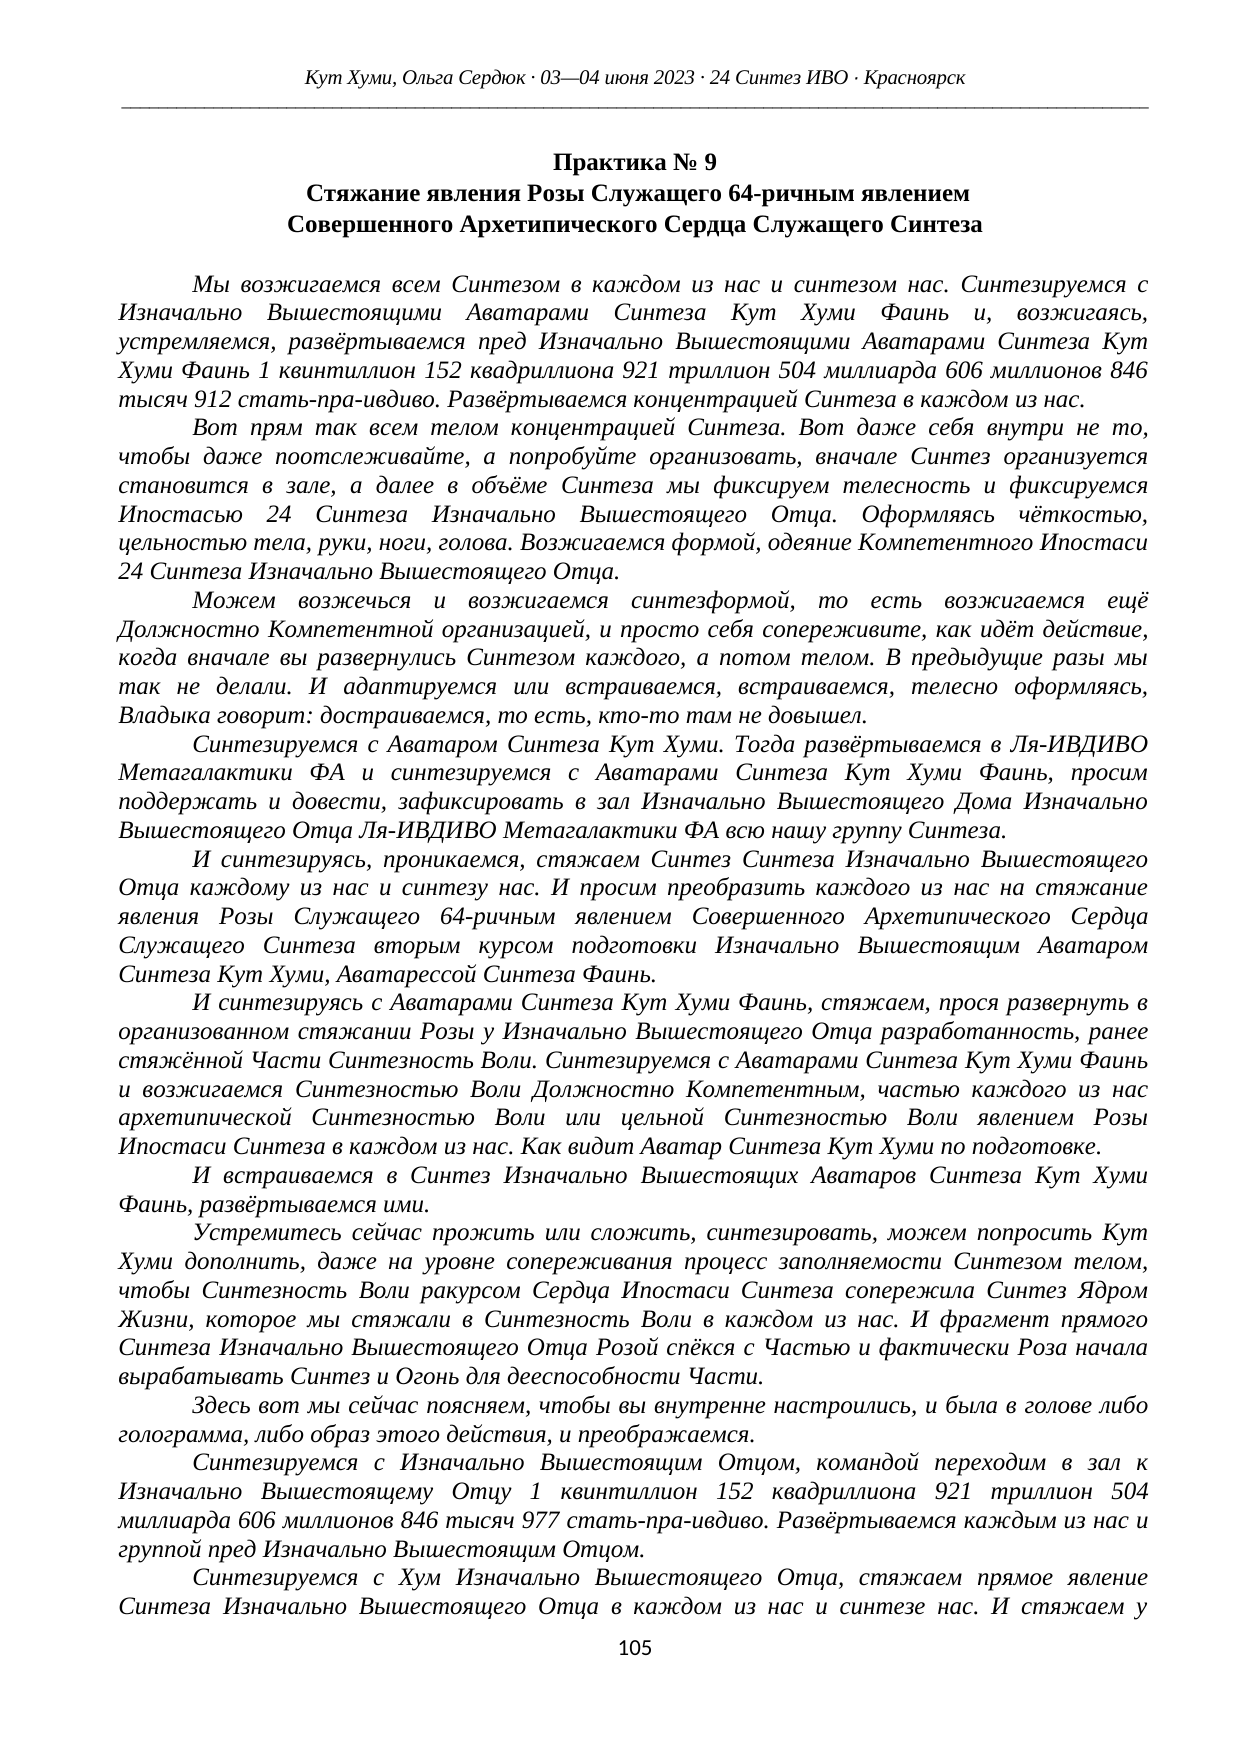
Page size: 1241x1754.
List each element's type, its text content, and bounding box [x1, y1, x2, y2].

text И синтезируясь, проникаемся, стяжаем Синтез Синтеза Изначально Вышестоящего Отца каждому из нас и синтезу нас. И просим преобразить каждого из нас на стяжание явления Розы Служащего 64-ричным явлением Совершенного Архетипического Сердца Служащего Синтеза вторым курсом подготовки Изначально Вышестоящим Аватаром Синтеза Кут Хуми, Аватарессой Синтеза Фаинь. [118, 844, 1152, 987]
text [118, 1562, 1152, 1620]
text Синтезируемся с Аватаром Синтеза Кут Хуми. Тогда развёртываемся в Ля-ИВДИВО Метагалактики ФА и синтезируемся с Аватарами Синтеза Кут Хуми Фаинь, просим поддержать и довести, зафиксировать в зал Изначально Вышестоящего Дома Изначально Вышестоящего Отца Ля-ИВДИВО Метагалактики ФА всю нашу группу Синтеза. [118, 729, 1152, 844]
text И синтезируясь с Аватарами Синтеза Кут Хуми Фаинь, стяжаем, прося развернуть в организованном стяжании Розы у Изначально Вышестоящего Отца разработанность, ранее стяжённой Части Синтезность Воли. Синтезируемся с Аватарами Синтеза Кут Хуми Фаинь и возжигаемся Синтезностью Воли Должностно Компетентным, частью каждого из нас архетипической Синтезностью Воли или цельной Синтезностью Воли явлением Розы Ипостаси Синтеза в каждом из нас. Как видит Аватар Синтеза Кут Хуми по подготовке. [118, 987, 1152, 1160]
text Здесь вот мы сейчас поясняем, чтобы вы внутренне настроились, и была в голове либо голограмма, либо образ этого действия, и преображаемся. [118, 1390, 1152, 1447]
text Можем возжечься и возжигаемся синтезформой, то есть возжигаемся ещё Должностно Компетентной организацией, и просто себя сопереживите, как идёт действие, когда вначале вы развернулись Синтезом каждого, а потом телом. В предыдущие разы мы так не делали. И адаптируемся или встраиваемся, встраиваемся, телесно оформляясь, Владыка говорит: достраиваемся, то есть, кто-то там не довышел. [118, 585, 1152, 729]
subtitle Практика № 9 Стяжание явления Розы Служащего 64-ричным явлением [118, 147, 1152, 207]
text Вот прям так всем телом концентрацией Синтеза. Вот даже себя внутри не то, чтобы даже поотслеживайте, а попробуйте организовать, вначале Синтез организуется становится в зале, а далее в объёме Синтеза мы фиксируем телесность и фиксируемся Ипостасью 24 Синтеза Изначально Вышестоящего Отца. Оформляясь чёткостью, цельностью тела, руки, ноги, голова. Возжигаемся формой, одеяние Компетентного Ипостаси 24 Синтеза Изначально Вышестоящего Отца. [118, 412, 1152, 585]
text Мы возжигаемся всем Синтезом в каждом из нас и синтезом нас. Синтезируемся с Изначально Вышестоящими Аватарами Синтеза Кут Хуми Фаинь и, возжигаясь, устремляемся, развёртываемся пред Изначально Вышестоящими Аватарами Синтеза Кут Хуми Фаинь 1 квинтиллион 152 квадриллиона 921 триллион 504 миллиарда 606 миллионов 846 тысяч 912 стать-пра-ивдиво. Развёртываемся концентрацией Синтеза в каждом из нас. [118, 269, 1152, 412]
subtitle Совершенного Архетипического Сердца Служащего Синтеза [118, 209, 1152, 238]
text Устремитесь сейчас прожить или сложить, синтезировать, можем попросить Кут Хуми дополнить, даже на уровне сопереживания процесс заполняемости Синтезом телом, чтобы Синтезность Воли ракурсом Сердца Ипостаси Синтеза сопережила Синтез Ядром Жизни, которое мы стяжали в Синтезность Воли в каждом из нас. И фрагмент прямого Синтеза Изначально Вышестоящего Отца Розой спёкся с Частью и фактически Роза начала вырабатывать Синтез и Огонь для дееспособности Части. [118, 1217, 1152, 1390]
text Синтезируемся с Изначально Вышестоящим Отцом, командой переходим в зал к Изначально Вышестоящему Отцу 1 квинтиллион 152 квадриллиона 921 триллион 504 миллиарда 606 миллионов 846 тысяч 977 стать-пра-ивдиво. Развёртываемся каждым из нас и группой пред Изначально Вышестоящим Отцом. [118, 1447, 1152, 1562]
text И встраиваемся в Синтез Изначально Вышестоящих Аватаров Синтеза Кут Хуми Фаинь, развёртываемся ими. [118, 1160, 1152, 1217]
